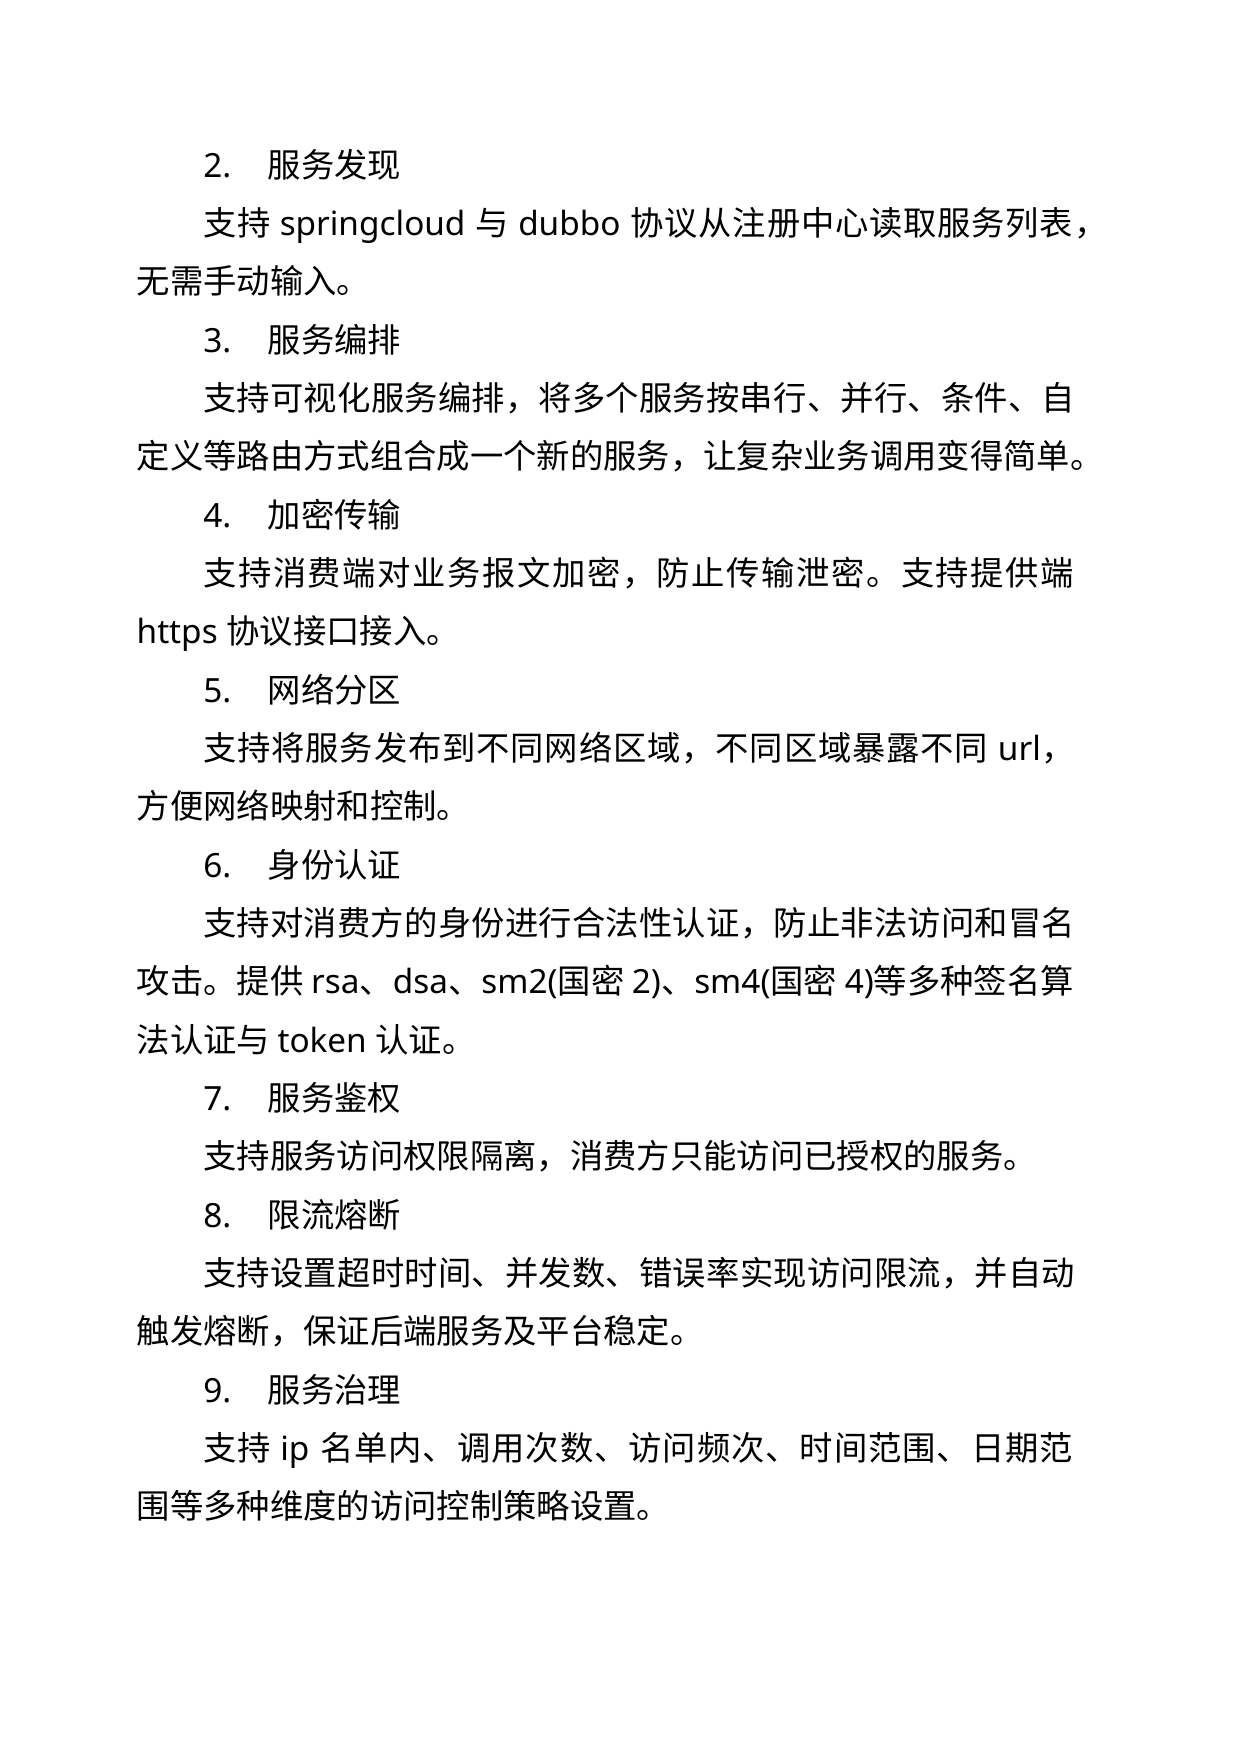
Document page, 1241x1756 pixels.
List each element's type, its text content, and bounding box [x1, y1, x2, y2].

list 服务鉴权 [136, 1064, 1075, 1122]
text 支持 springcloud 与 dubbo 协议从注册中心读取服务列表，无需手动输入。 [136, 189, 1075, 305]
text 支持可视化服务编排，将多个服务按串行、并行、条件、自定义等路由方式组合成一个新的服务，让复杂业务调用变得简单。 [136, 364, 1075, 480]
text 支持服务访问权限隔离，消费方只能访问已授权的服务。 [136, 1122, 1075, 1180]
text 支持消费端对业务报文加密，防止传输泄密。支持提供端 https 协议接口接入。 [136, 539, 1075, 655]
list 加密传输 [136, 480, 1075, 539]
text 支持将服务发布到不同网络区域，不同区域暴露不同 url，方便网络映射和控制。 [136, 714, 1075, 830]
list 限流熔断 [136, 1180, 1075, 1239]
list 身份认证 [136, 830, 1075, 889]
list 网络分区 [136, 655, 1075, 714]
text 支持设置超时时间、并发数、错误率实现访问限流，并自动触发熔断，保证后端服务及平台稳定。 [136, 1239, 1075, 1355]
list 服务发现 [136, 130, 1075, 189]
list 服务编排 [136, 305, 1075, 364]
text 支持对消费方的身份进行合法性认证，防止非法访问和冒名攻击。提供 rsa、dsa、sm2(国密 2)、sm4(国密 4)等多种签名算法认证与 token 认证。 [136, 889, 1075, 1064]
list 服务治理 [136, 1355, 1075, 1414]
text 支持 ip 名单内、调用次数、访问频次、时间范围、日期范围等多种维度的访问控制策略设置。 [136, 1414, 1075, 1530]
